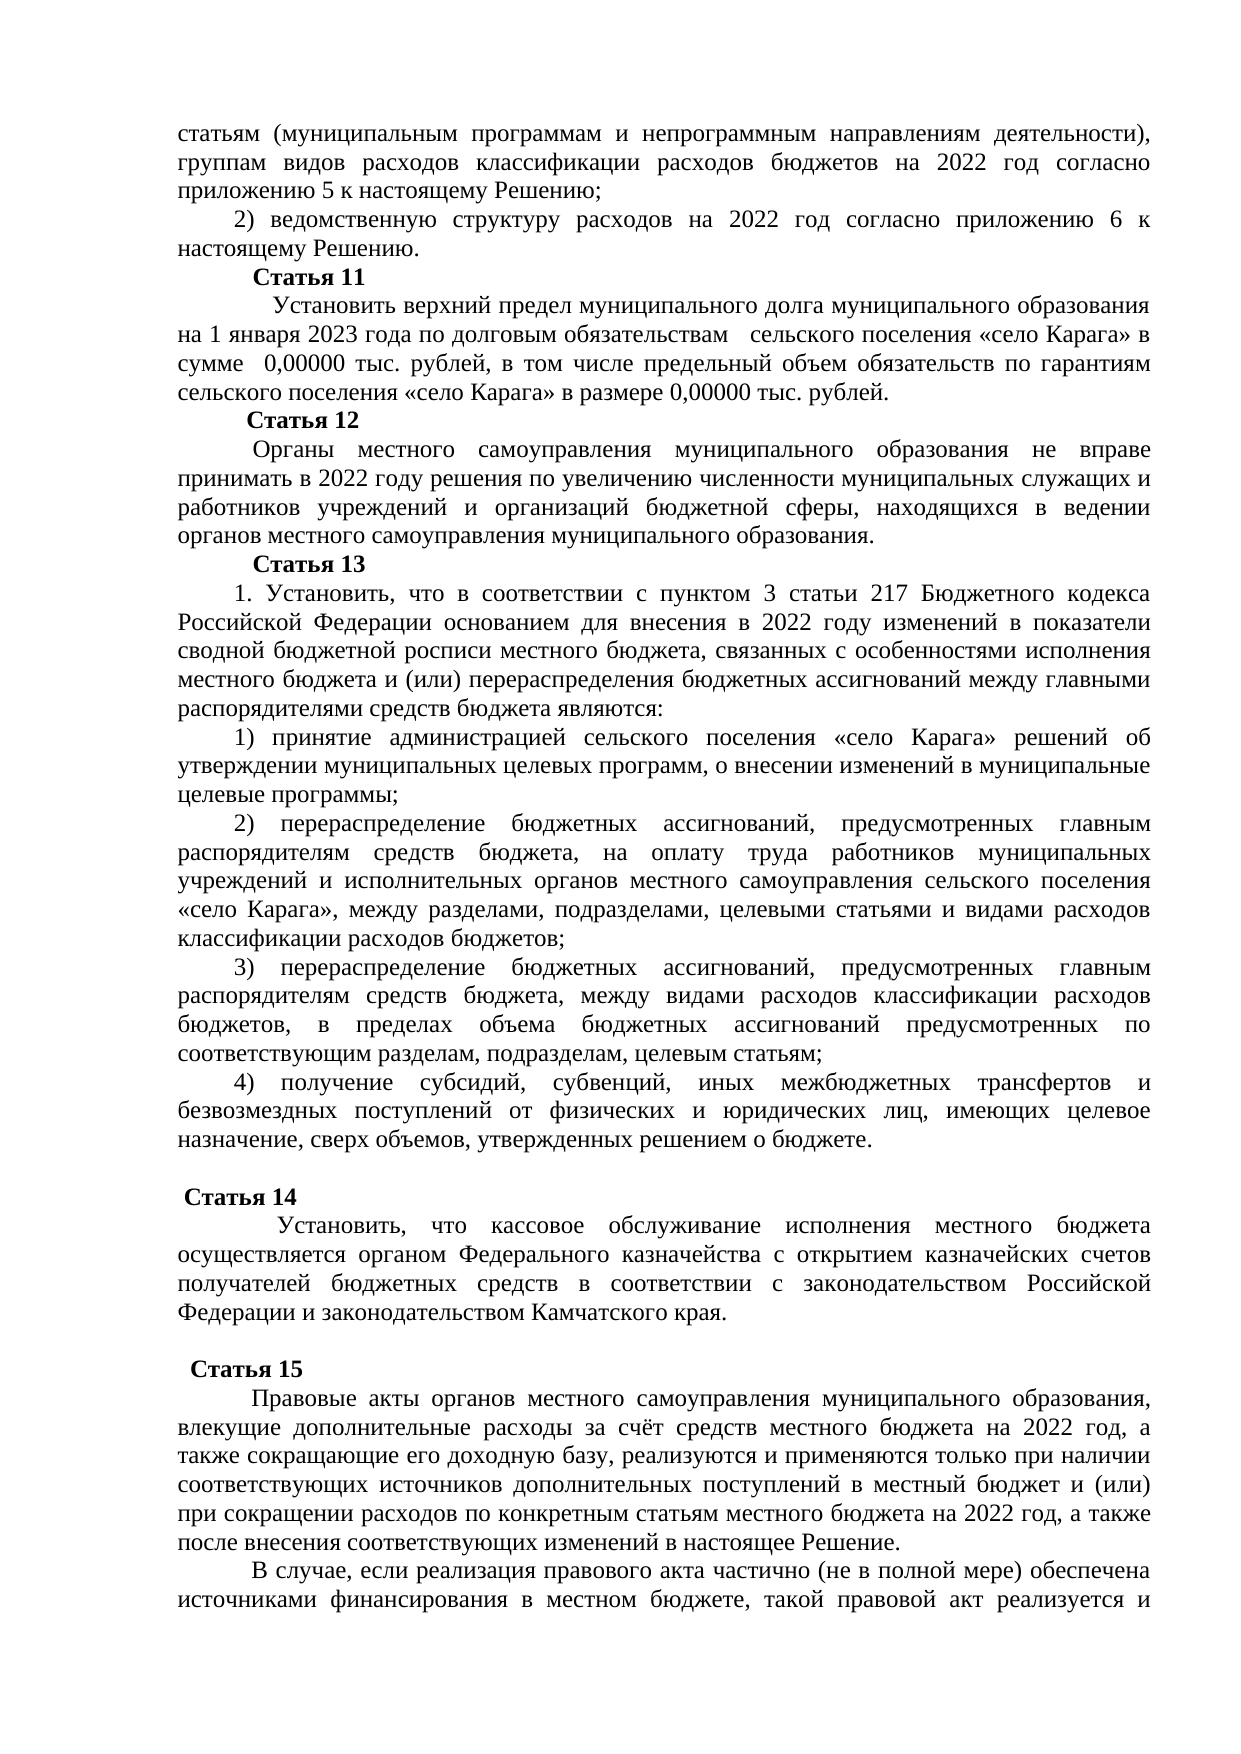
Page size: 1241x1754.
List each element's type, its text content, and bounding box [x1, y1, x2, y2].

text Установить верхний предел муниципального долга муниципального образования на 1 января 2023 года по долговым обязательствам сельского поселения «село Карага» в сумме 0,00000 тыс. рублей, в том числе предельный объем обязательств по гарантиям сельского поселения «село Карага» в размере 0,00000 тыс. рублей. [177, 291, 1152, 406]
text Органы местного самоуправления муниципального образования не вправе принимать в 2022 году решения по увеличению численности муниципальных служащих и работников учреждений и организаций бюджетной сферы, находящихся в ведении органов местного самоуправления муниципального образования. [177, 434, 1152, 549]
text Статья 14 [177, 1182, 1152, 1211]
text Статья 12 [177, 406, 1152, 434]
text 2) ведомственную структуру расходов на 2022 год согласно приложению 6 к настоящему Решению. [177, 204, 1152, 262]
text Установить, что кассовое обслуживание исполнения местного бюджета осуществляется органом Федерального казначейства с открытием казначейских счетов получателей бюджетных средств в соответствии с законодательством Российской Федерации и законодательством Камчатского края. [177, 1211, 1152, 1326]
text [177, 1556, 1152, 1613]
text Статья 13 [177, 549, 1152, 578]
text 1. Установить, что в соответствии с пунктом 3 статьи 217 Бюджетного кодекса Российской Федерации основанием для внесения в 2022 году изменений в показатели сводной бюджетной росписи местного бюджета, связанных с особенностями исполнения местного бюджета и (или) перераспределения бюджетных ассигнований между главными распорядителями средств бюджета являются: [177, 578, 1152, 722]
text 4) получение субсидий, субвенций, иных межбюджетных трансфертов и безвозмездных поступлений от физических и юридических лиц, имеющих целевое назначение, сверх объемов, утвержденных решением о бюджете. [177, 1067, 1152, 1153]
text 1) принятие администрацией сельского поселения «село Карага» решений об утверждении муниципальных целевых программ, о внесении изменений в муниципальные целевые программы; [177, 722, 1152, 808]
text 2) перераспределение бюджетных ассигнований, предусмотренных главным распорядителям средств бюджета, на оплату труда работников муниципальных учреждений и исполнительных органов местного самоуправления сельского поселения «село Карага», между разделами, подразделами, целевыми статьями и видами расходов классификации расходов бюджетов; [177, 808, 1152, 952]
text Статья 11 [177, 262, 1152, 291]
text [177, 118, 1152, 204]
text Правовые акты органов местного самоуправления муниципального образования, влекущие дополнительные расходы за счёт средств местного бюджета на 2022 год, а также сокращающие его доходную базу, реализуются и применяются только при наличии соответствующих источников дополнительных поступлений в местный бюджет и (или) при сокращении расходов по конкретным статьям местного бюджета на 2022 год, а также после внесения соответствующих изменений в настоящее Решение. [177, 1383, 1152, 1556]
text Статья 15 [177, 1354, 1152, 1383]
text 3) перераспределение бюджетных ассигнований, предусмотренных главным распорядителям средств бюджета, между видами расходов классификации расходов бюджетов, в пределах объема бюджетных ассигнований предусмотренных по соответствующим разделам, подразделам, целевым статьям; [177, 952, 1152, 1067]
